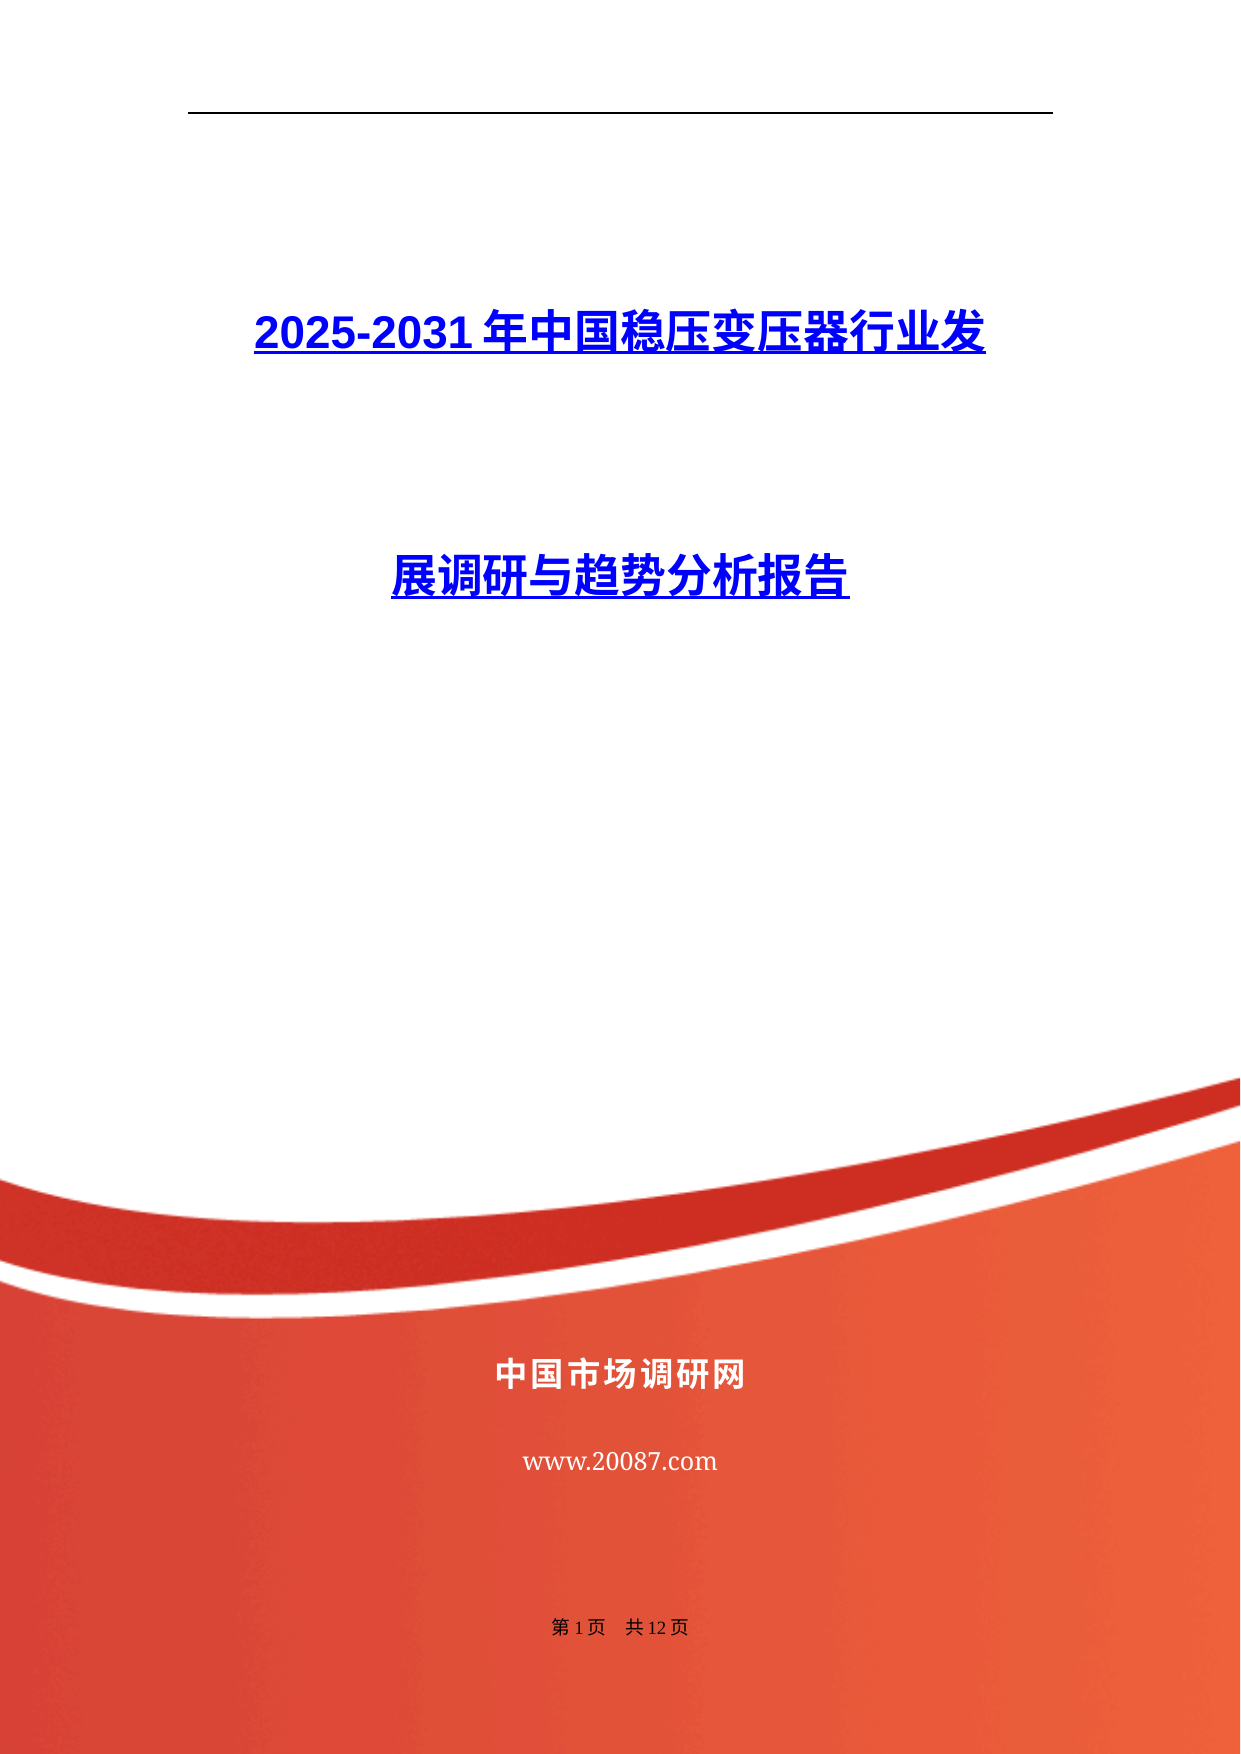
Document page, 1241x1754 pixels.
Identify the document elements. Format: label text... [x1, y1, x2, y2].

subtitle 中国市场调研网 [187, 1339, 1053, 1404]
table_header 2025-2031年中国稳压变压器行业发展调研与趋势分析报告 [188, 207, 1053, 773]
picture [0, 1006, 1241, 1754]
text www.20087.com [187, 1428, 1053, 1493]
